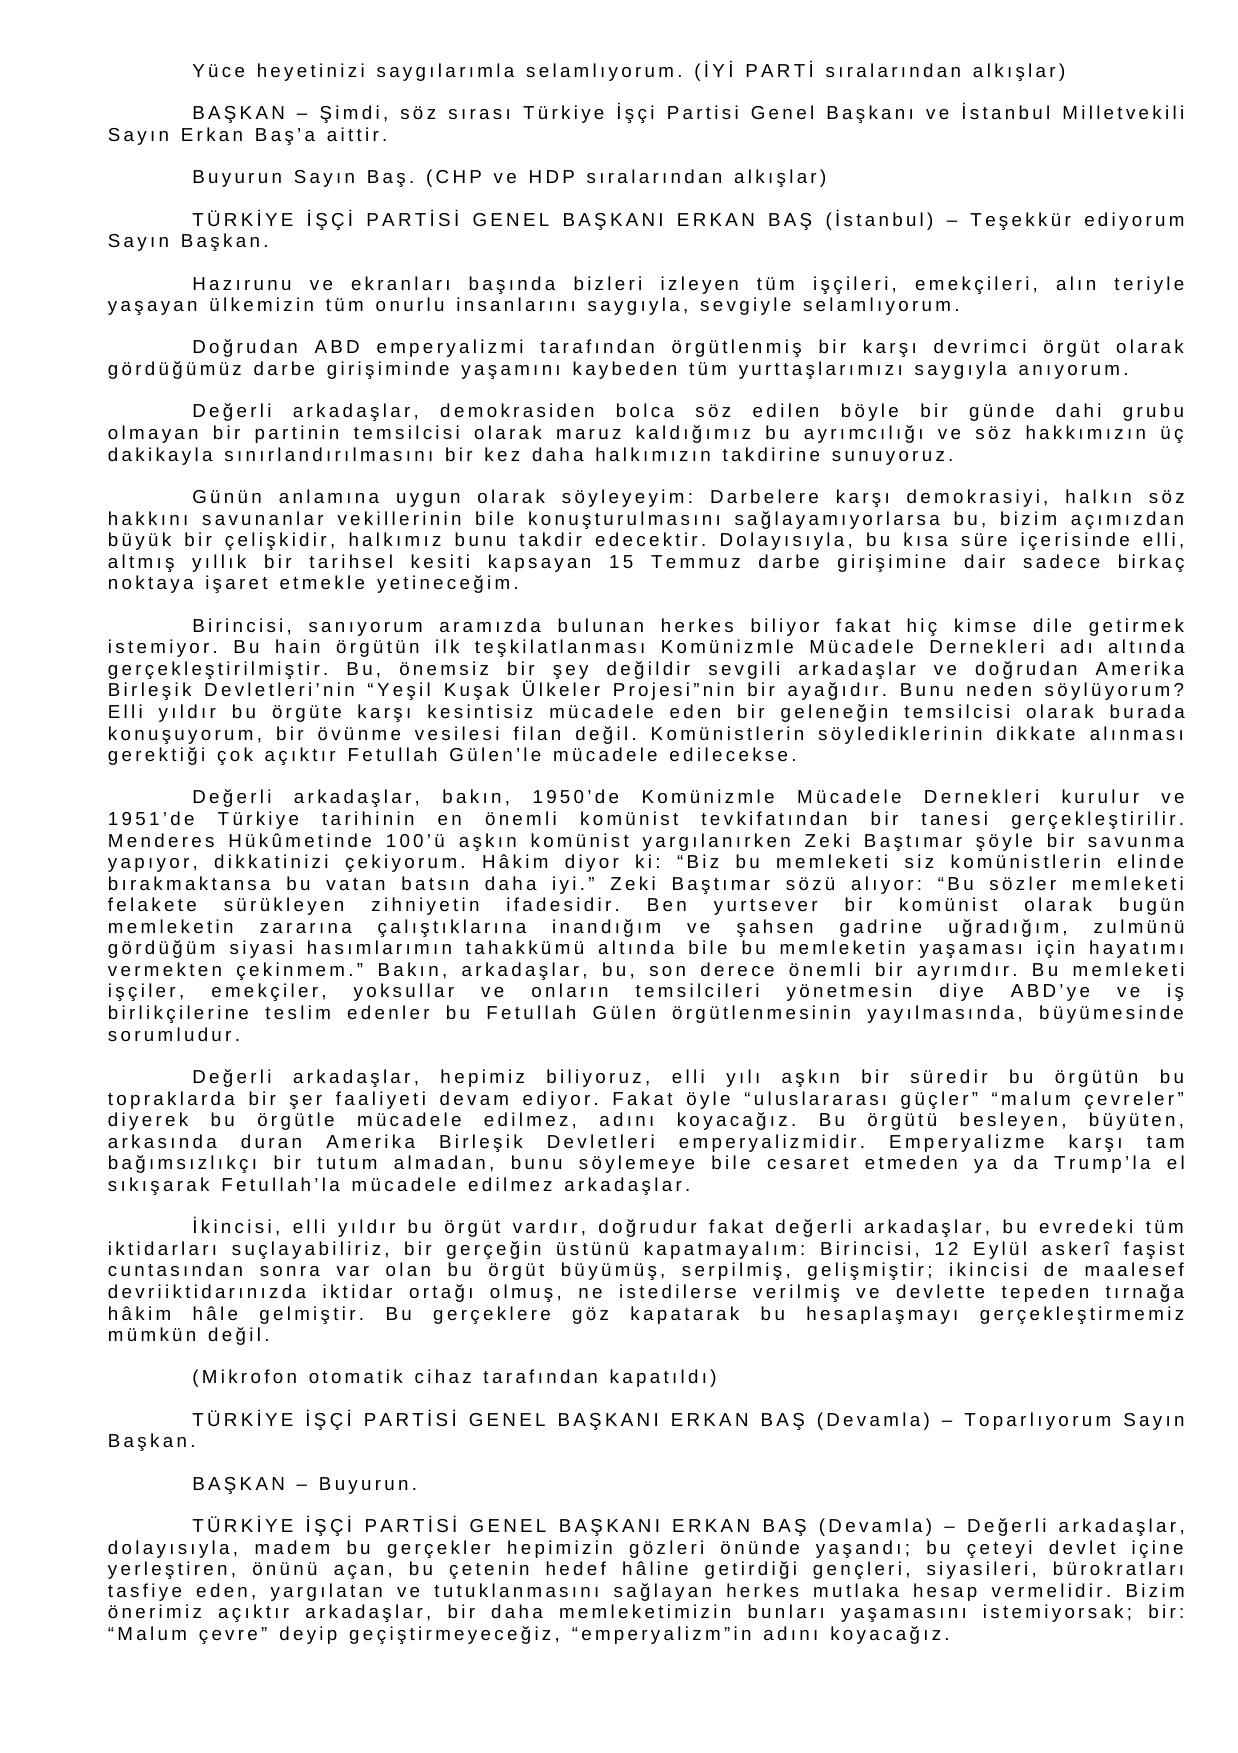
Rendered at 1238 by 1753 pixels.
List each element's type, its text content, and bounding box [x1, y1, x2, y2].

text İkincisi, elli yıldır bu örgüt vardır, doğrudur fakat değerli arkadaşlar, bu evredeki tüm iktidarları suçlayabiliriz, bir gerçeğin üstünü kapatmayalım: Birincisi, 12 Eylül askerî faşist cuntasından sonra var olan bu örgüt büyümüş, serpilmiş, gelişmiştir; ikincisi de maalesef devriiktidarınızda iktidar ortağı olmuş, ne istedilerse verilmiş ve devlette tepeden tırnağa hâkim hâle gelmiştir. Bu gerçeklere göz kapatarak bu hesaplaşmayı gerçekleştirmemiz mümkün değil. [108, 1216, 1186, 1345]
text Yüce heyetinizi saygılarımla selamlıyorum. (İYİ PARTİ sıralarından alkışlar) [108, 60, 1186, 81]
text Hazırunu ve ekranları başında bizleri izleyen tüm işçileri, emekçileri, alın teriyle yaşayan ülkemizin tüm onurlu insanlarını saygıyla, sevgiyle selamlıyorum. [108, 272, 1186, 316]
text Değerli arkadaşlar, hepimiz biliyoruz, elli yılı aşkın bir süredir bu örgütün bu topraklarda bir şer faaliyeti devam ediyor. Fakat öyle “uluslararası güçler” “malum çevreler” diyerek bu örgütle mücadele edilmez, adını koyacağız. Bu örgütü besleyen, büyüten, arkasında duran Amerika Birleşik Devletleri emperyalizmidir. Emperyalizme karşı tam bağımsızlıkçı bir tutum almadan, bunu söylemeye bile cesaret etmeden ya da Trump’la el sıkışarak Fetullah’la mücadele edilmez arkadaşlar. [108, 1066, 1186, 1195]
text BAŞKAN – Buyurun. [108, 1473, 1186, 1494]
text Değerli arkadaşlar, bakın, 1950’de Komünizmle Mücadele Dernekleri kurulur ve 1951’de Türkiye tarihinin en önemli komünist tevkifatından bir tanesi gerçekleştirilir. Menderes Hükûmetinde 100’ü aşkın komünist yargılanırken Zeki Baştımar şöyle bir savunma yapıyor, dikkatinizi çekiyorum. Hâkim diyor ki: “Biz bu memleketi siz komünistlerin elinde bırakmaktansa bu vatan batsın daha iyi.” Zeki Baştımar sözü alıyor: “Bu sözler memleketi felakete sürükleyen zihniyetin ifadesidir. Ben yurtsever bir komünist olarak bugün memleketin zararına çalıştıklarına inandığım ve şahsen gadrine uğradığım, zulmünü gördüğüm siyasi hasımlarımın tahakkümü altında bile bu memleketin yaşaması için hayatımı vermekten çekinmem.” Bakın, arkadaşlar, bu, son derece önemli bir ayrımdır. Bu memleketi işçiler, emekçiler, yoksullar ve onların temsilcileri yönetmesin diye ABD’ye ve iş birlikçilerine teslim edenler bu Fetullah Gülen örgütlenmesinin yayılmasında, büyümesinde sorumludur. [108, 786, 1186, 1045]
text TÜRKİYE İŞÇİ PARTİSİ GENEL BAŞKANI ERKAN BAŞ (Devamla) – Değerli arkadaşlar, dolayısıyla, madem bu gerçekler hepimizin gözleri önünde yaşandı; bu çeteyi devlet içine yerleştiren, önünü açan, bu çetenin hedef hâline getirdiği gençleri, siyasileri, bürokratları tasfiye eden, yargılatan ve tutuklanmasını sağlayan herkes mutlaka hesap vermelidir. Bizim önerimiz açıktır arkadaşlar, bir daha memleketimizin bunları yaşamasını istemiyorsak; bir: “Malum çevre” deyip geçiştirmeyeceğiz, “emperyalizm”in adını koyacağız. [108, 1515, 1186, 1644]
text Değerli arkadaşlar, demokrasiden bolca söz edilen böyle bir günde dahi grubu olmayan bir partinin temsilcisi olarak maruz kaldığımız bu ayrımcılığı ve söz hakkımızın üç dakikayla sınırlandırılmasını bir kez daha halkımızın takdirine sunuyoruz. [108, 400, 1186, 465]
text Günün anlamına uygun olarak söyleyeyim: Darbelere karşı demokrasiyi, halkın söz hakkını savunanlar vekillerinin bile konuşturulmasını sağlayamıyorlarsa bu, bizim açımızdan büyük bir çelişkidir, halkımız bunu takdir edecektir. Dolayısıyla, bu kısa süre içerisinde elli, altmış yıllık bir tarihsel kesiti kapsayan 15 Temmuz darbe girişimine dair sadece birkaç noktaya işaret etmekle yetineceğim. [108, 486, 1186, 594]
text (Mikrofon otomatik cihaz tarafından kapatıldı) [108, 1366, 1186, 1388]
text Doğrudan ABD emperyalizmi tarafından örgütlenmiş bir karşı devrimci örgüt olarak gördüğümüz darbe girişiminde yaşamını kaybeden tüm yurttaşlarımızı saygıyla anıyorum. [108, 336, 1186, 379]
text Birincisi, sanıyorum aramızda bulunan herkes biliyor fakat hiç kimse dile getirmek istemiyor. Bu hain örgütün ilk teşkilatlanması Komünizmle Mücadele Dernekleri adı altında gerçekleştirilmiştir. Bu, önemsiz bir şey değildir sevgili arkadaşlar ve doğrudan Amerika Birleşik Devletleri’nin “Yeşil Kuşak Ülkeler Projesi”nin bir ayağıdır. Bunu neden söylüyorum? Elli yıldır bu örgüte karşı kesintisiz mücadele eden bir geleneğin temsilcisi olarak burada konuşuyorum, bir övünme vesilesi filan değil. Komünistlerin söylediklerinin dikkate alınması gerektiği çok açıktır Fetullah Gülen’le mücadele edilecekse. [108, 614, 1186, 765]
text TÜRKİYE İŞÇİ PARTİSİ GENEL BAŞKANI ERKAN BAŞ (Devamla) – Toparlıyorum Sayın Başkan. [108, 1409, 1186, 1452]
text BAŞKAN – Şimdi, söz sırası Türkiye İşçi Partisi Genel Başkanı ve İstanbul Milletvekili Sayın Erkan Baş’a aittir. [108, 102, 1186, 145]
text TÜRKİYE İŞÇİ PARTİSİ GENEL BAŞKANI ERKAN BAŞ (İstanbul) – Teşekkür ediyorum Sayın Başkan. [108, 208, 1186, 252]
text Buyurun Sayın Baş. (CHP ve HDP sıralarından alkışlar) [108, 166, 1186, 188]
